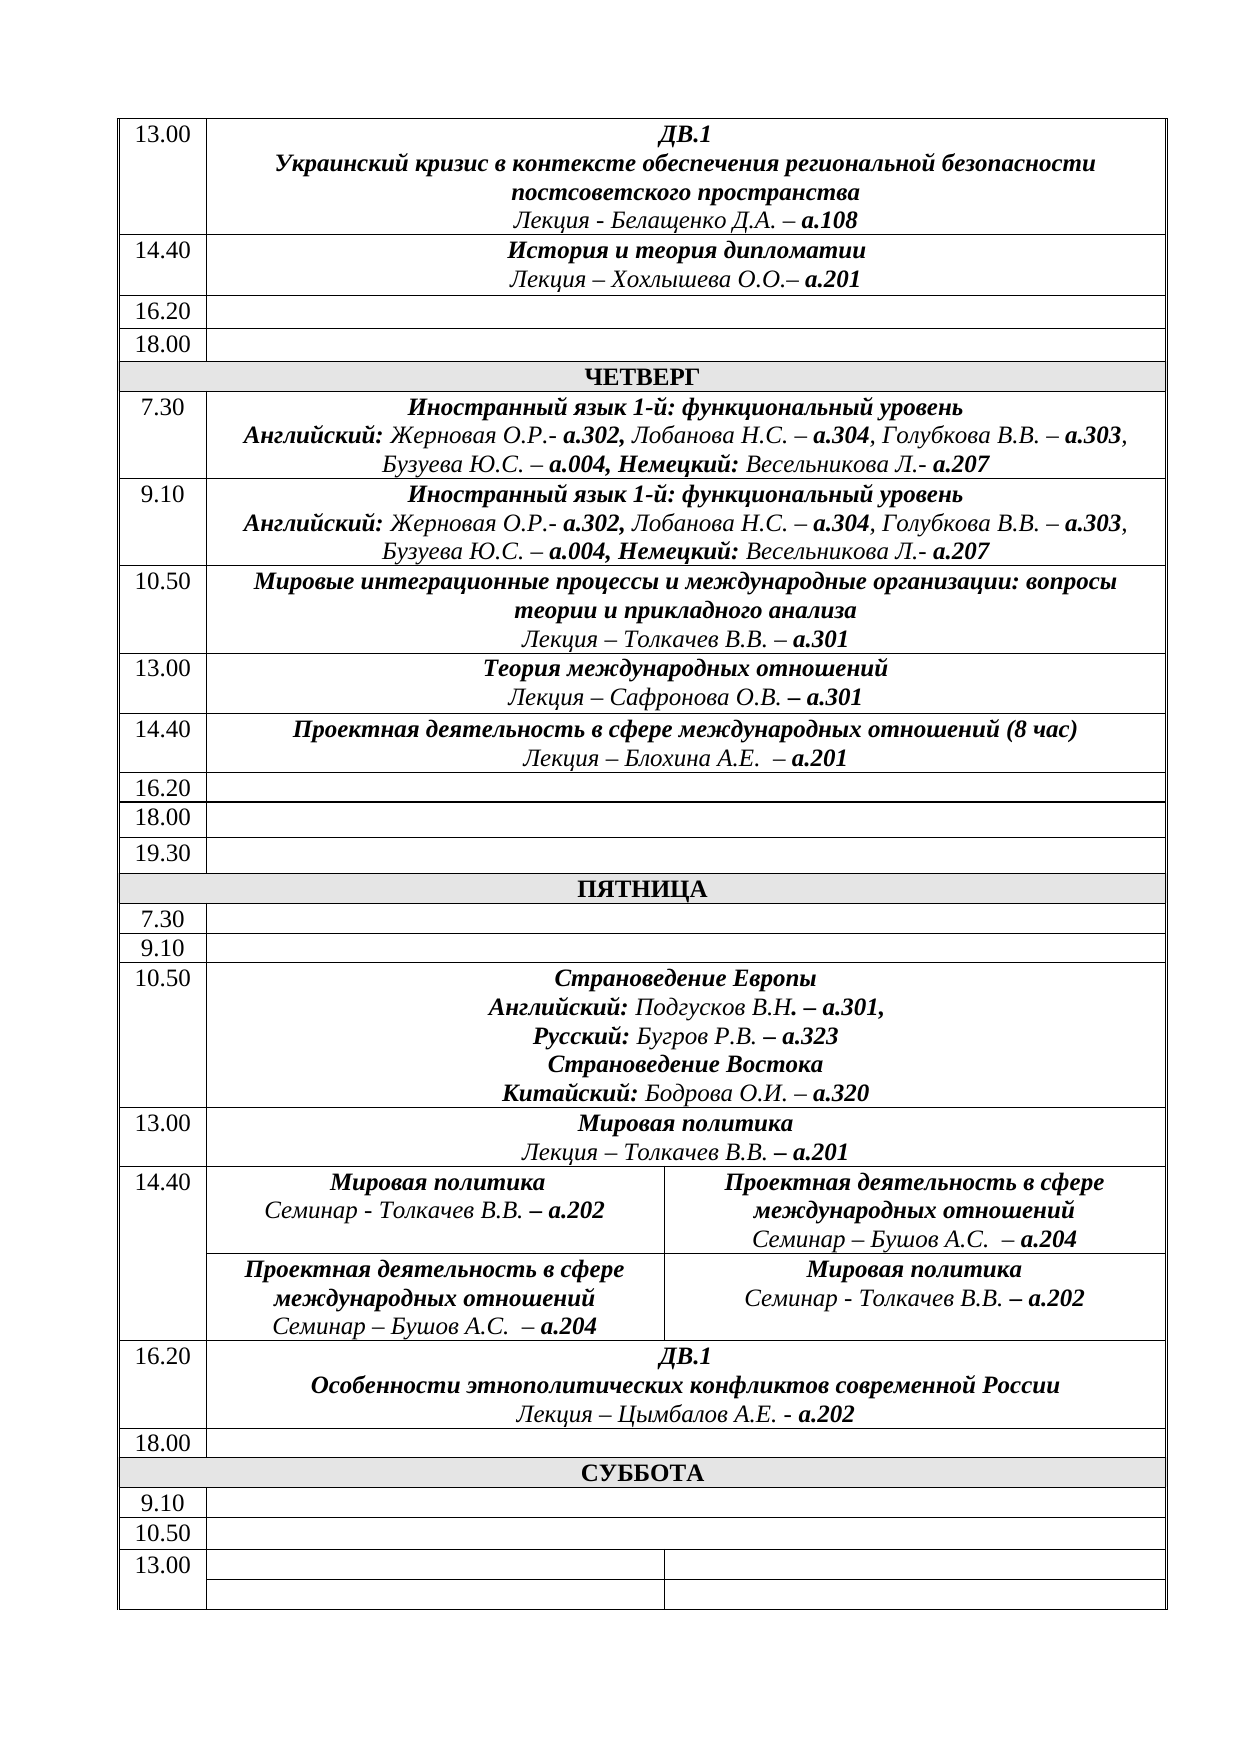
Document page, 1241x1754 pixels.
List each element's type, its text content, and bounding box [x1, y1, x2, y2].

table_cell 9.10 [120, 479, 206, 565]
table_cell Мировая политика Семинар - Толкачев В.В. – а.202 [207, 1167, 664, 1253]
table_cell 10.50 [120, 1518, 206, 1549]
table_cell СУББОТА [120, 1458, 1165, 1487]
table_cell Страноведение Европы Английский: Подгусков В.Н. – а.301, Русский: Бугров Р.В. – а.323 Страноведение Востока Китайский: Бодрова О.И. – а.320 [207, 963, 1165, 1107]
table_cell 7.30 [120, 904, 206, 932]
table_cell [207, 1488, 1165, 1517]
table_cell [207, 1550, 664, 1579]
table_cell [207, 296, 1165, 328]
table_cell 16.20 [120, 1341, 206, 1427]
table_cell 16.20 [120, 773, 206, 801]
table_cell 9.10 [120, 934, 206, 962]
table_cell Проектная деятельность в сфере международных отношений Семинар – Бушов А.С. – а.204 [207, 1254, 664, 1340]
table_cell ЧЕТВЕРГ [120, 362, 1165, 391]
table_cell Мировая политика Семинар - Толкачев В.В. – а.202 [665, 1254, 1165, 1340]
table_cell [207, 838, 1165, 873]
table_cell Теория международных отношений Лекция – Сафронова О.В. – а.301 [207, 654, 1165, 713]
table_cell 18.00 [120, 1429, 206, 1457]
table_cell 16.20 [120, 296, 206, 328]
table_cell 19.30 [120, 838, 206, 873]
table_cell [207, 904, 1165, 932]
table_cell ДВ.1 Украинский кризис в контексте обеспечения региональной безопасности постсоветского пространства Лекция - Белащенко Д.А. – а.108 [207, 119, 1165, 234]
table_cell 10.50 [120, 963, 206, 1107]
table_cell [207, 803, 1165, 837]
table_cell [207, 1580, 664, 1608]
table_cell 9.10 [120, 1488, 206, 1517]
table_cell [665, 1550, 1165, 1579]
table_cell 14.40 [120, 714, 206, 772]
table_cell 18.00 [120, 803, 206, 837]
table_cell 13.00 [120, 1108, 206, 1166]
table_cell [665, 1580, 1165, 1608]
table_cell [207, 773, 1165, 801]
table_cell 13.00 [120, 119, 206, 234]
table_cell [207, 329, 1165, 361]
table_cell История и теория дипломатии Лекция – Хохлышева О.О.– а.201 [207, 235, 1165, 295]
table_cell Мировая политика Лекция – Толкачев В.В. – а.201 [207, 1108, 1165, 1166]
table_cell [207, 934, 1165, 962]
table_cell Проектная деятельность в сфере международных отношений (8 час) Лекция – Блохина А.Е. – а.201 [207, 714, 1165, 772]
table_cell ПЯТНИЦА [120, 874, 1165, 903]
table_cell 14.40 [120, 235, 206, 295]
table_cell 13.00 [120, 654, 206, 713]
table_cell Проектная деятельность в сфере международных отношений Семинар – Бушов А.С. – а.204 [665, 1167, 1165, 1253]
table_cell [207, 1518, 1165, 1549]
table_cell Мировые интеграционные процессы и международные организации: вопросы теории и прикладного анализа Лекция – Толкачев В.В. – а.301 [207, 566, 1165, 652]
table_cell [207, 1429, 1165, 1457]
table_cell 18.00 [120, 329, 206, 361]
table_cell Иностранный язык 1-й: функциональный уровень Английский: Жерновая О.Р.- а.302, Лобанова Н.С. – а.304, Голубкова В.В. – а.303, Бузуева Ю.С. – а.004, Немецкий: Весельникова Л.- а.207 [207, 479, 1165, 565]
table_cell 14.40 [120, 1167, 206, 1340]
table_cell Иностранный язык 1-й: функциональный уровень Английский: Жерновая О.Р.- а.302, Лобанова Н.С. – а.304, Голубкова В.В. – а.303, Бузуева Ю.С. – а.004, Немецкий: Весельникова Л.- а.207 [207, 392, 1165, 478]
table_cell ДВ.1 Особенности этнополитических конфликтов современной России Лекция – Цымбалов А.Е. - а.202 [207, 1341, 1165, 1427]
table_cell 13.00 [120, 1550, 206, 1608]
table_cell 10.50 [120, 566, 206, 652]
table_cell 7.30 [120, 392, 206, 478]
